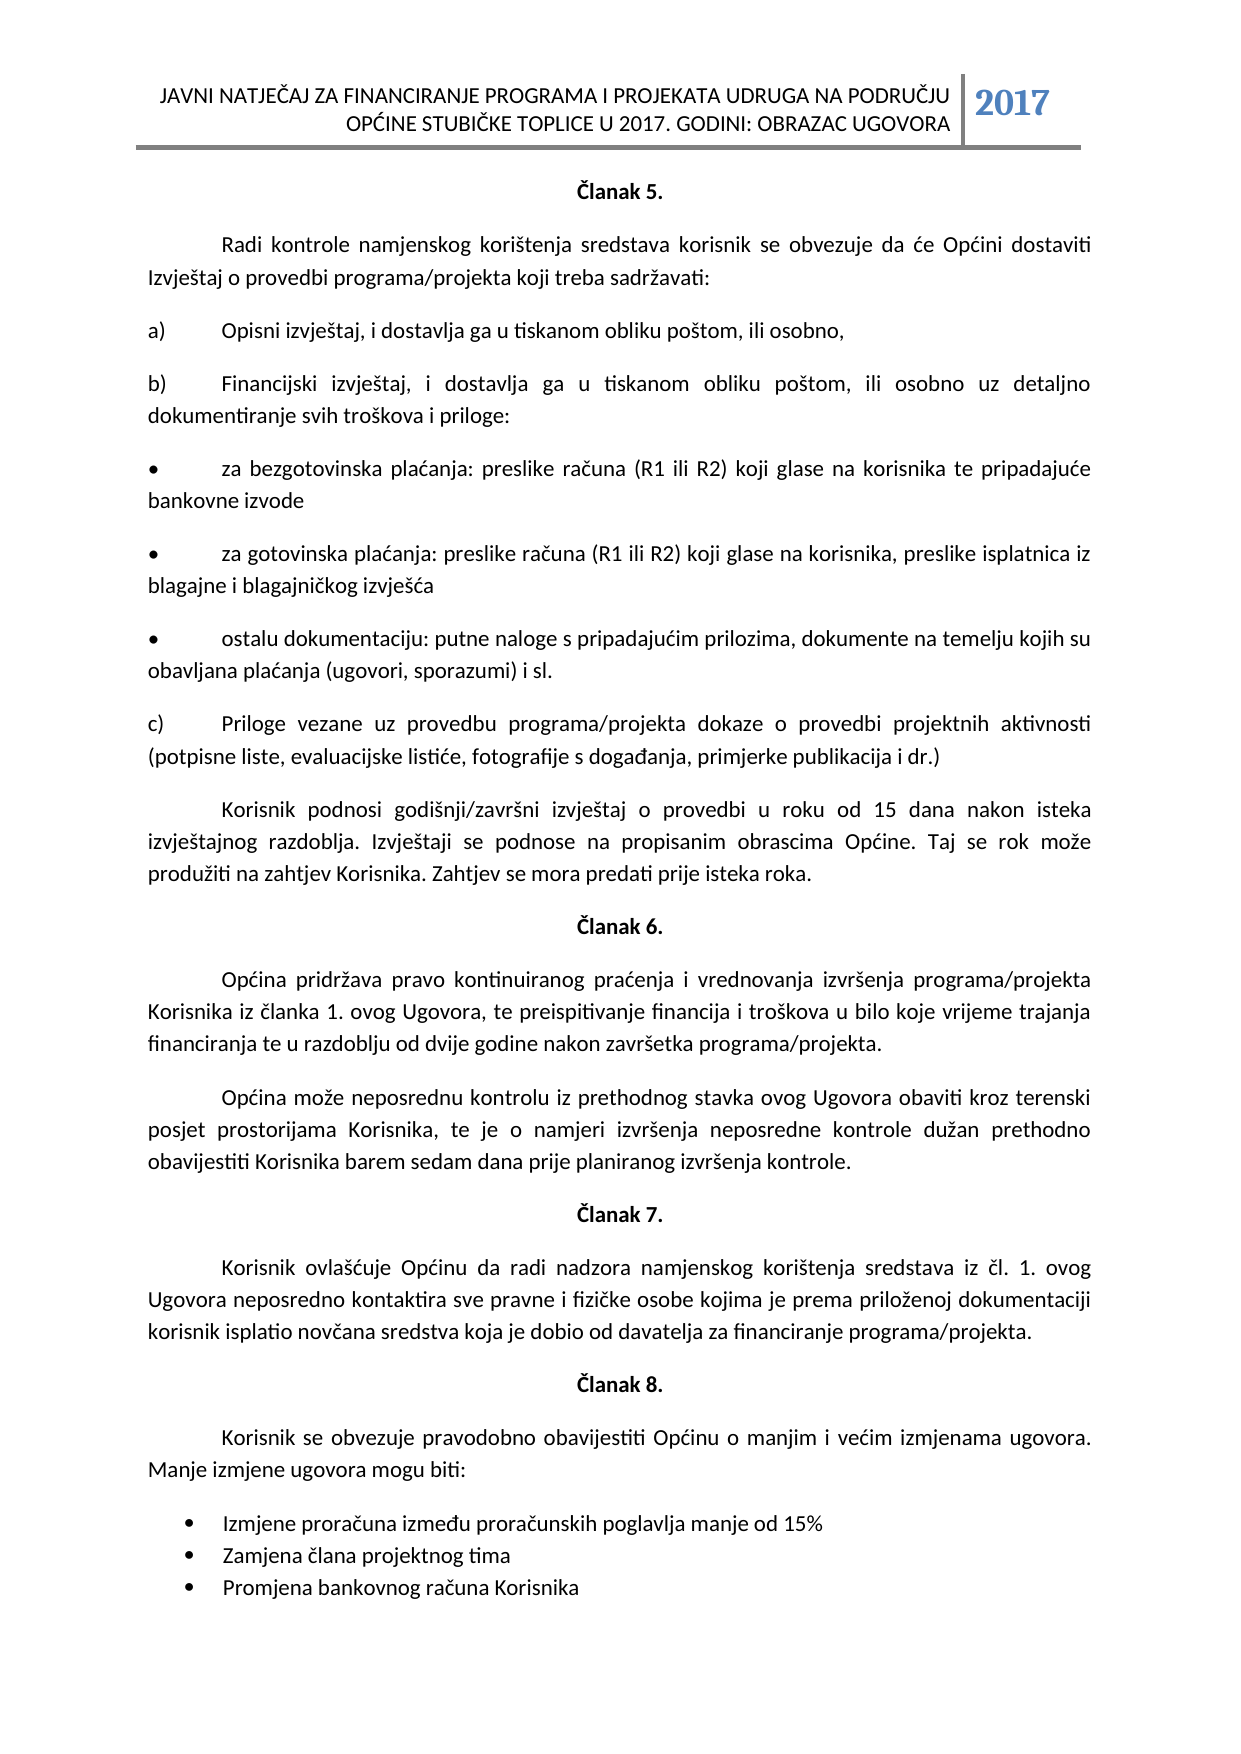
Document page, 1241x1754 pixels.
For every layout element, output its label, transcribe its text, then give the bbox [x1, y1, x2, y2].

text • za gotovinska plaćanja: preslike računa (R1 ili R2) koji glase na korisnika, preslike isplatnica iz blagajne i blagajničkog izvješća [148, 539, 1093, 599]
list Izmjene proračuna između proračunskih poglavlja manje od 15% [185, 1509, 1093, 1537]
text Korisnik podnosi godišnji/završni izvještaj o provedbi u roku od 15 dana nakon isteka izvještajnog razdoblja. Izvještaji se podnose na propisanim obrascima Općine. Taj se rok može produžiti na zahtjev Korisnika. Zahtjev se mora predati prije isteka roka. [148, 795, 1093, 887]
text Korisnik ovlašćuje Općinu da radi nadzora namjenskog korištenja sredstava iz čl. 1. ovog Ugovora neposredno kontaktira sve pravne i fizičke osobe kojima je prema priloženoj dokumentaciji korisnik isplatio novčana sredstva koja je dobio od davatelja za financiranje programa/projekta. [148, 1253, 1093, 1345]
text Članak 6. [148, 912, 1093, 940]
text c) Priloge vezane uz provedbu programa/projekta dokaze o provedbi projektnih aktivnosti (potpisne liste, evaluacijske listiće, fotografije s događanja, primjerke publikacija i dr.) [148, 709, 1093, 770]
text Korisnik se obvezuje pravodobno obavijestiti Općinu o manjim i većim izmjenama ugovora. Manje izmjene ugovora mogu biti: [148, 1423, 1093, 1484]
text Općina može neposrednu kontrolu iz prethodnog stavka ovog Ugovora obaviti kroz terenski posjet prostorijama Korisnika, te je o namjeri izvršenja neposredne kontrole dužan prethodno obavijestiti Korisnika barem sedam dana prije planiranog izvršenja kontrole. [148, 1083, 1093, 1175]
text Radi kontrole namjenskog korištenja sredstava korisnik se obvezuje da će Općini dostaviti Izvještaj o provedbi programa/projekta koji treba sadržavati: [148, 231, 1093, 291]
text Članak 8. [148, 1370, 1093, 1398]
text Općina pridržava pravo kontinuiranog praćenja i vrednovanja izvršenja programa/projekta Korisnika iz članka 1. ovog Ugovora, te preispitivanje financija i troškova u bilo koje vrijeme trajanja financiranja te u razdoblju od dvije godine nakon završetka programa/projekta. [148, 965, 1093, 1058]
text a) Opisni izvještaj, i dostavlja ga u tiskanom obliku poštom, ili osobno, [148, 316, 1093, 344]
list Zamjena člana projektnog tima [185, 1541, 1093, 1569]
text Članak 7. [148, 1200, 1093, 1228]
list Promjena bankovnog računa Korisnika [185, 1573, 1093, 1601]
text • ostalu dokumentaciju: putne naloge s pripadajućim prilozima, dokumente na temelju kojih su obavljana plaćanja (ugovori, sporazumi) i sl. [148, 624, 1093, 684]
text • za bezgotovinska plaćanja: preslike računa (R1 ili R2) koji glase na korisnika te pripadajuće bankovne izvode [148, 454, 1093, 514]
text b) Financijski izvještaj, i dostavlja ga u tiskanom obliku poštom, ili osobno uz detaljno dokumentiranje svih troškova i priloge: [148, 369, 1093, 429]
text Članak 5. [148, 177, 1093, 206]
